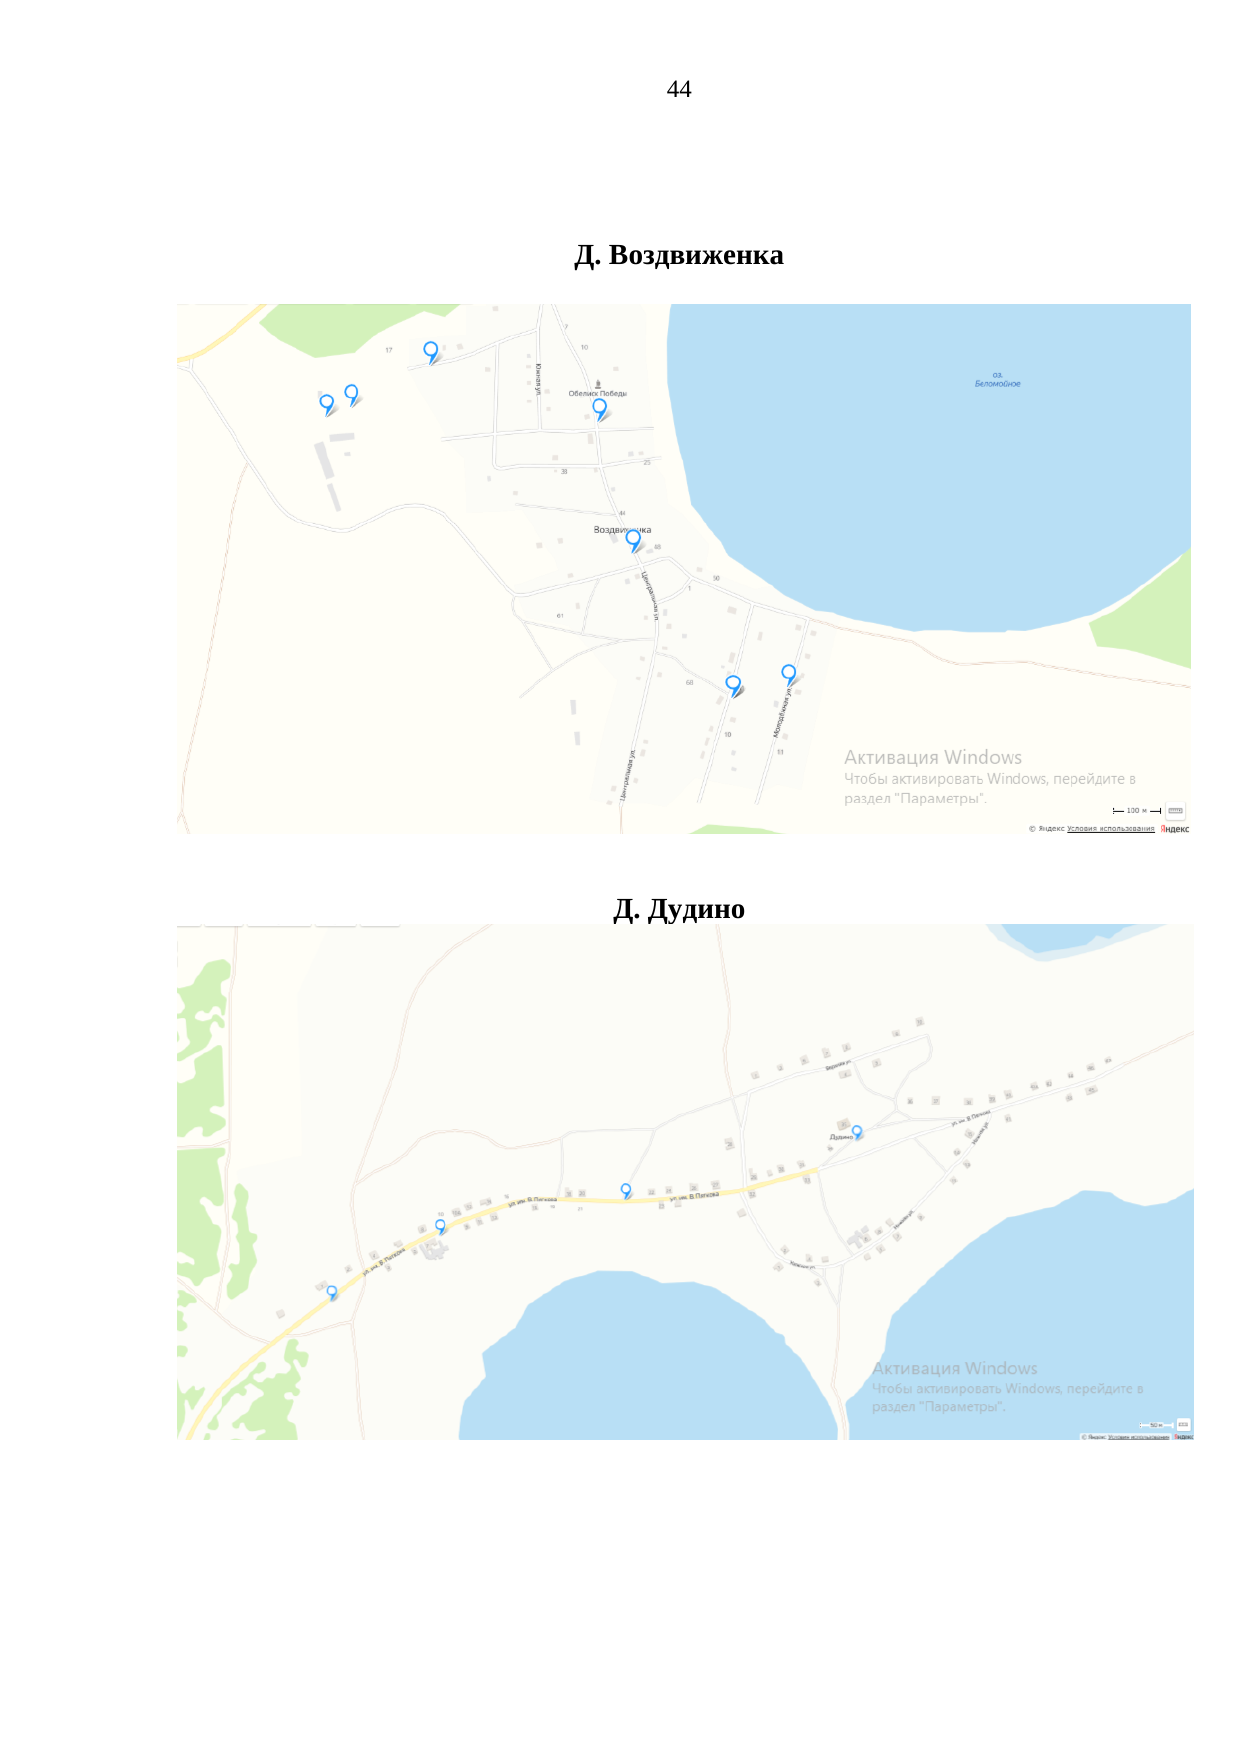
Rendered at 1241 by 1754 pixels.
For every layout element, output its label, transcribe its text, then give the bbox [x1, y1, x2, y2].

picture [177, 924, 1194, 1440]
picture [177, 304, 1191, 834]
text Д. Дудино [177, 891, 1181, 924]
text Д. Воздвиженка [177, 237, 1181, 271]
